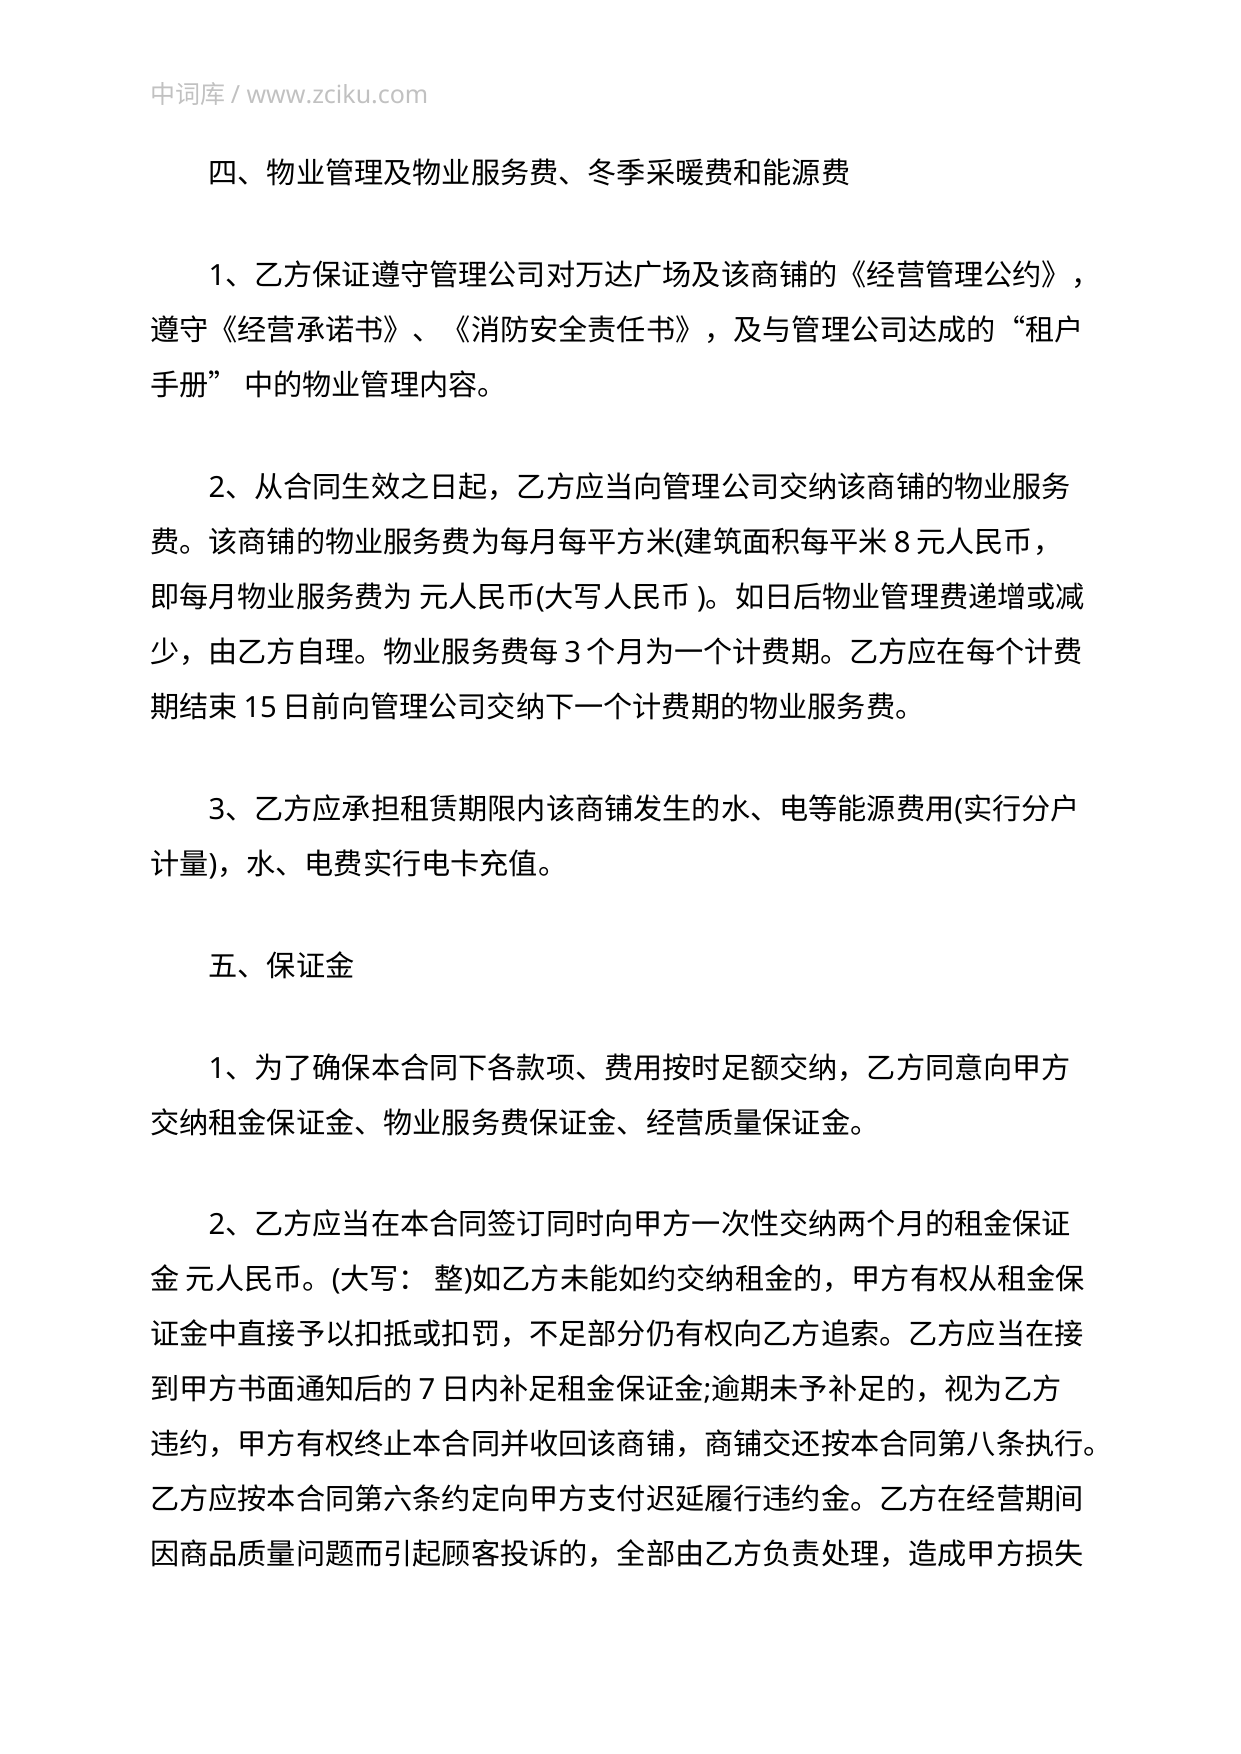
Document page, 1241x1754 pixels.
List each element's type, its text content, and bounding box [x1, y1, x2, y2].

text 五、保证金 [150, 942, 1090, 985]
text 四、物业管理及物业服务费、冬季采暖费和能源费 [150, 150, 1090, 192]
text 1、乙方保证遵守管理公司对万达广场及该商铺的《经营管理公约》，遵守《经营承诺书》、《消防安全责任书》，及与管理公司达成的“租户手册” 中的物业管理内容。 [150, 252, 1090, 404]
text 3、乙方应承担租赁期限内该商铺发生的水、电等能源费用(实行分户计量)，水、电费实行电卡充值。 [150, 785, 1090, 883]
text 2、从合同生效之日起，乙方应当向管理公司交纳该商铺的物业服务费。该商铺的物业服务费为每月每平方米(建筑面积每平米8元人民币，即每月物业服务费为 元人民币(大写人民币 )。如日后物业管理费递增或减少，由乙方自理。物业服务费每3个月为一个计费期。乙方应在每个计费期结束15日前向管理公司交纳下一个计费期的物业服务费。 [150, 463, 1090, 726]
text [150, 1201, 1090, 1573]
text 1、为了确保本合同下各款项、费用按时足额交纳，乙方同意向甲方交纳租金保证金、物业服务费保证金、经营质量保证金。 [150, 1044, 1090, 1141]
